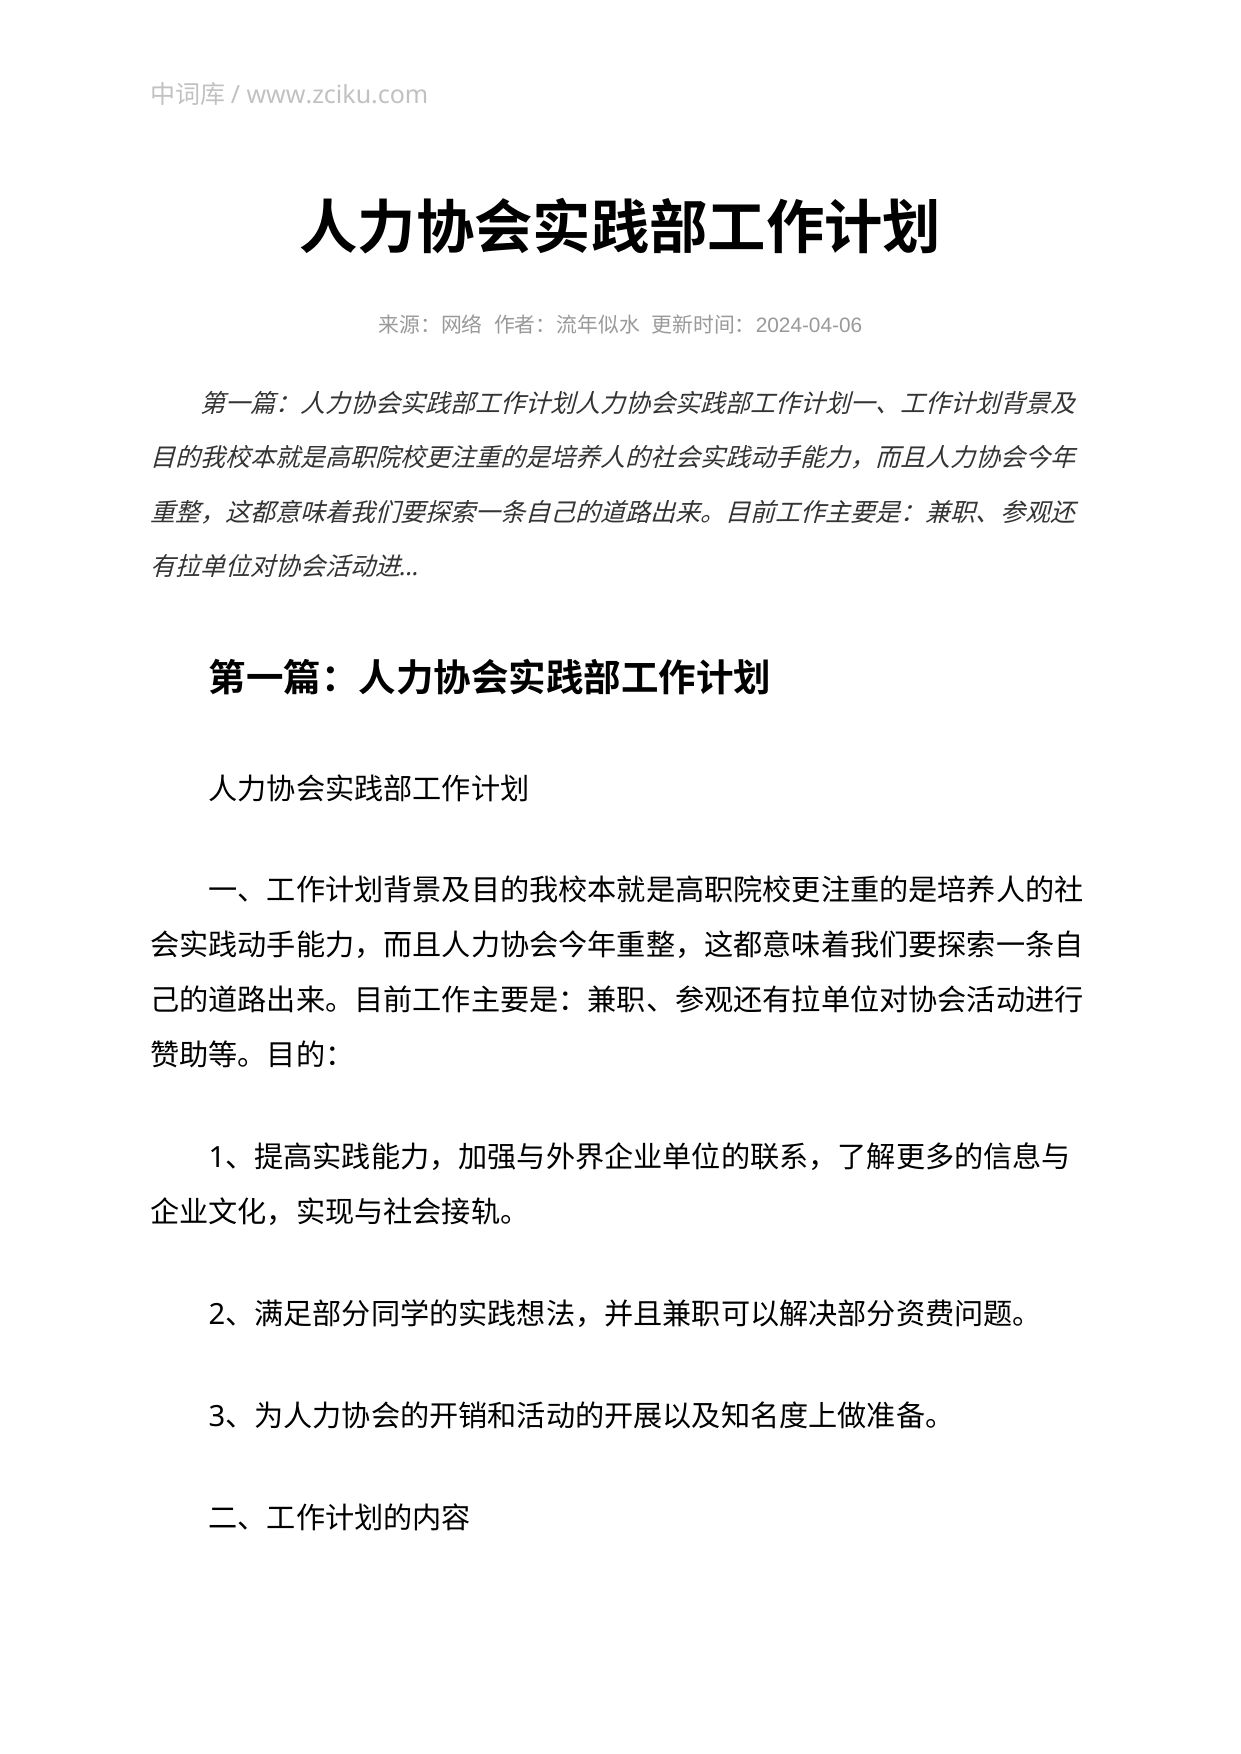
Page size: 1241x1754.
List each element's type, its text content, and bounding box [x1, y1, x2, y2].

text 第一篇：人力协会实践部工作计划人力协会实践部工作计划一、工作计划背景及目的我校本就是高职院校更注重的是培养人的社会实践动手能力，而且人力协会今年重整，这都意味着我们要探索一条自己的道路出来。目前工作主要是：兼职、参观还有拉单位对协会活动进... [150, 383, 1090, 583]
text 第一篇：人力协会实践部工作计划 [150, 648, 1090, 702]
subtitle 人力协会实践部工作计划 [150, 181, 1090, 266]
text 人力协会实践部工作计划 [150, 765, 1090, 807]
text 来源：网络 作者：流年似水 更新时间：2024-04-06 [150, 313, 1090, 337]
text 3、为人力协会的开销和活动的开展以及知名度上做准备。 [150, 1392, 1090, 1434]
text 二、工作计划的内容 [150, 1494, 1090, 1536]
text 1、提高实践能力，加强与外界企业单位的联系，了解更多的信息与企业文化，实现与社会接轨。 [150, 1133, 1090, 1231]
text 2、满足部分同学的实践想法，并且兼职可以解决部分资费问题。 [150, 1290, 1090, 1333]
text 一、工作计划背景及目的我校本就是高职院校更注重的是培养人的社会实践动手能力，而且人力协会今年重整，这都意味着我们要探索一条自己的道路出来。目前工作主要是：兼职、参观还有拉单位对协会活动进行赞助等。目的： [150, 867, 1090, 1074]
